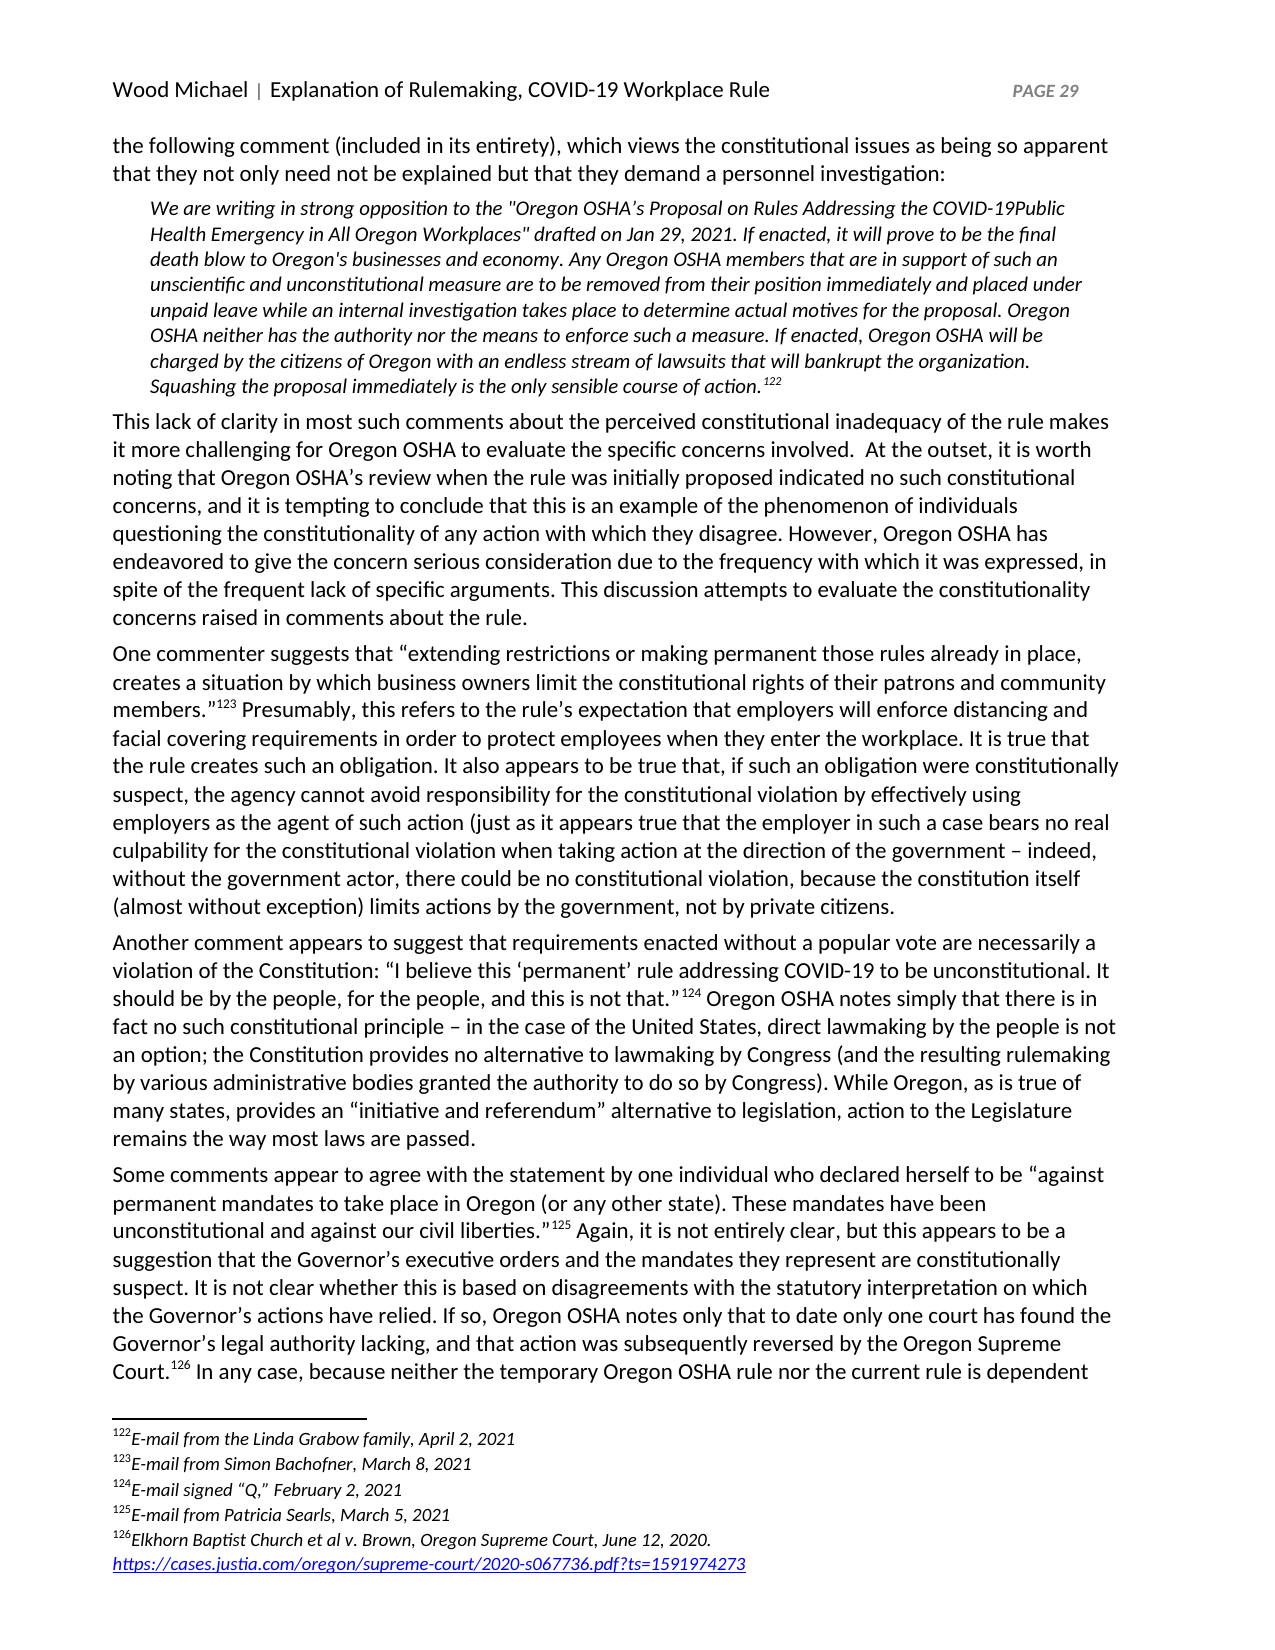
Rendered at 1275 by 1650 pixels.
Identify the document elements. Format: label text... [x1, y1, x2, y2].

text Another comment appears to suggest that requirements enacted without a popular vote are necessarily a violation of the Constitution: “I believe this ‘permanent’ rule addressing COVID-19 to be unconstitutional. It should be by the people, for the people, and this is not that.” Oregon OSHA notes simply that there is in fact no such constitutional principle – in the case of the United States, direct lawmaking by the people is not an option; the Constitution provides no alternative to lawmaking by Congress (and the resulting rulemaking by various administrative bodies granted the authority to do so by Congress). While Oregon, as is true of many states, provides an “initiative and referendum” alternative to legislation, action to the Legislature remains the way most laws are passed. [112, 928, 1125, 1152]
text This lack of clarity in most such comments about the perceived constitutional inadequacy of the rule makes it more challenging for Oregon OSHA to evaluate the specific concerns involved. At the outset, it is worth noting that Oregon OSHA’s review when the rule was initially proposed indicated no such constitutional concerns, and it is tempting to conclude that this is an example of the phenomenon of individuals questioning the constitutionality of any action with which they disagree. However, Oregon OSHA has endeavored to give the concern serious consideration due to the frequency with which it was expressed, in spite of the frequent lack of specific arguments. This discussion attempts to evaluate the constitutionality concerns raised in comments about the rule. [112, 407, 1125, 631]
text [112, 131, 1125, 187]
text We are writing in strong opposition to the "Oregon OSHA’s Proposal on Rules Addressing the COVID-19Public Health Emergency in All Oregon Workplaces" drafted on Jan 29, 2021. If enacted, it will prove to be the final death blow to Oregon's businesses and economy. Any Oregon OSHA members that are in support of such an unscientific and unconstitutional measure are to be removed from their position immediately and placed under unpaid leave while an internal investigation takes place to determine actual motives for the proposal. Oregon OSHA neither has the authority nor the means to enforce such a measure. If enacted, Oregon OSHA will be charged by the citizens of Oregon with an endless stream of lawsuits that will bankrupt the organization. Squashing the proposal immediately is the only sensible course of action. [150, 195, 1087, 399]
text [112, 1161, 1125, 1385]
text One commenter suggests that “extending restrictions or making permanent those rules already in place, creates a situation by which business owners limit the constitutional rights of their patrons and community members.” Presumably, this refers to the rule’s expectation that employers will enforce distancing and facial covering requirements in order to protect employees when they enter the workplace. It is true that the rule creates such an obligation. It also appears to be true that, if such an obligation were constitutionally suspect, the agency cannot avoid responsibility for the constitutional violation by effectively using employers as the agent of such action (just as it appears true that the employer in such a case bears no real culpability for the constitutional violation when taking action at the direction of the government – indeed, without the government actor, there could be no constitutional violation, because the constitution itself (almost without exception) limits actions by the government, not by private citizens. [112, 639, 1125, 920]
